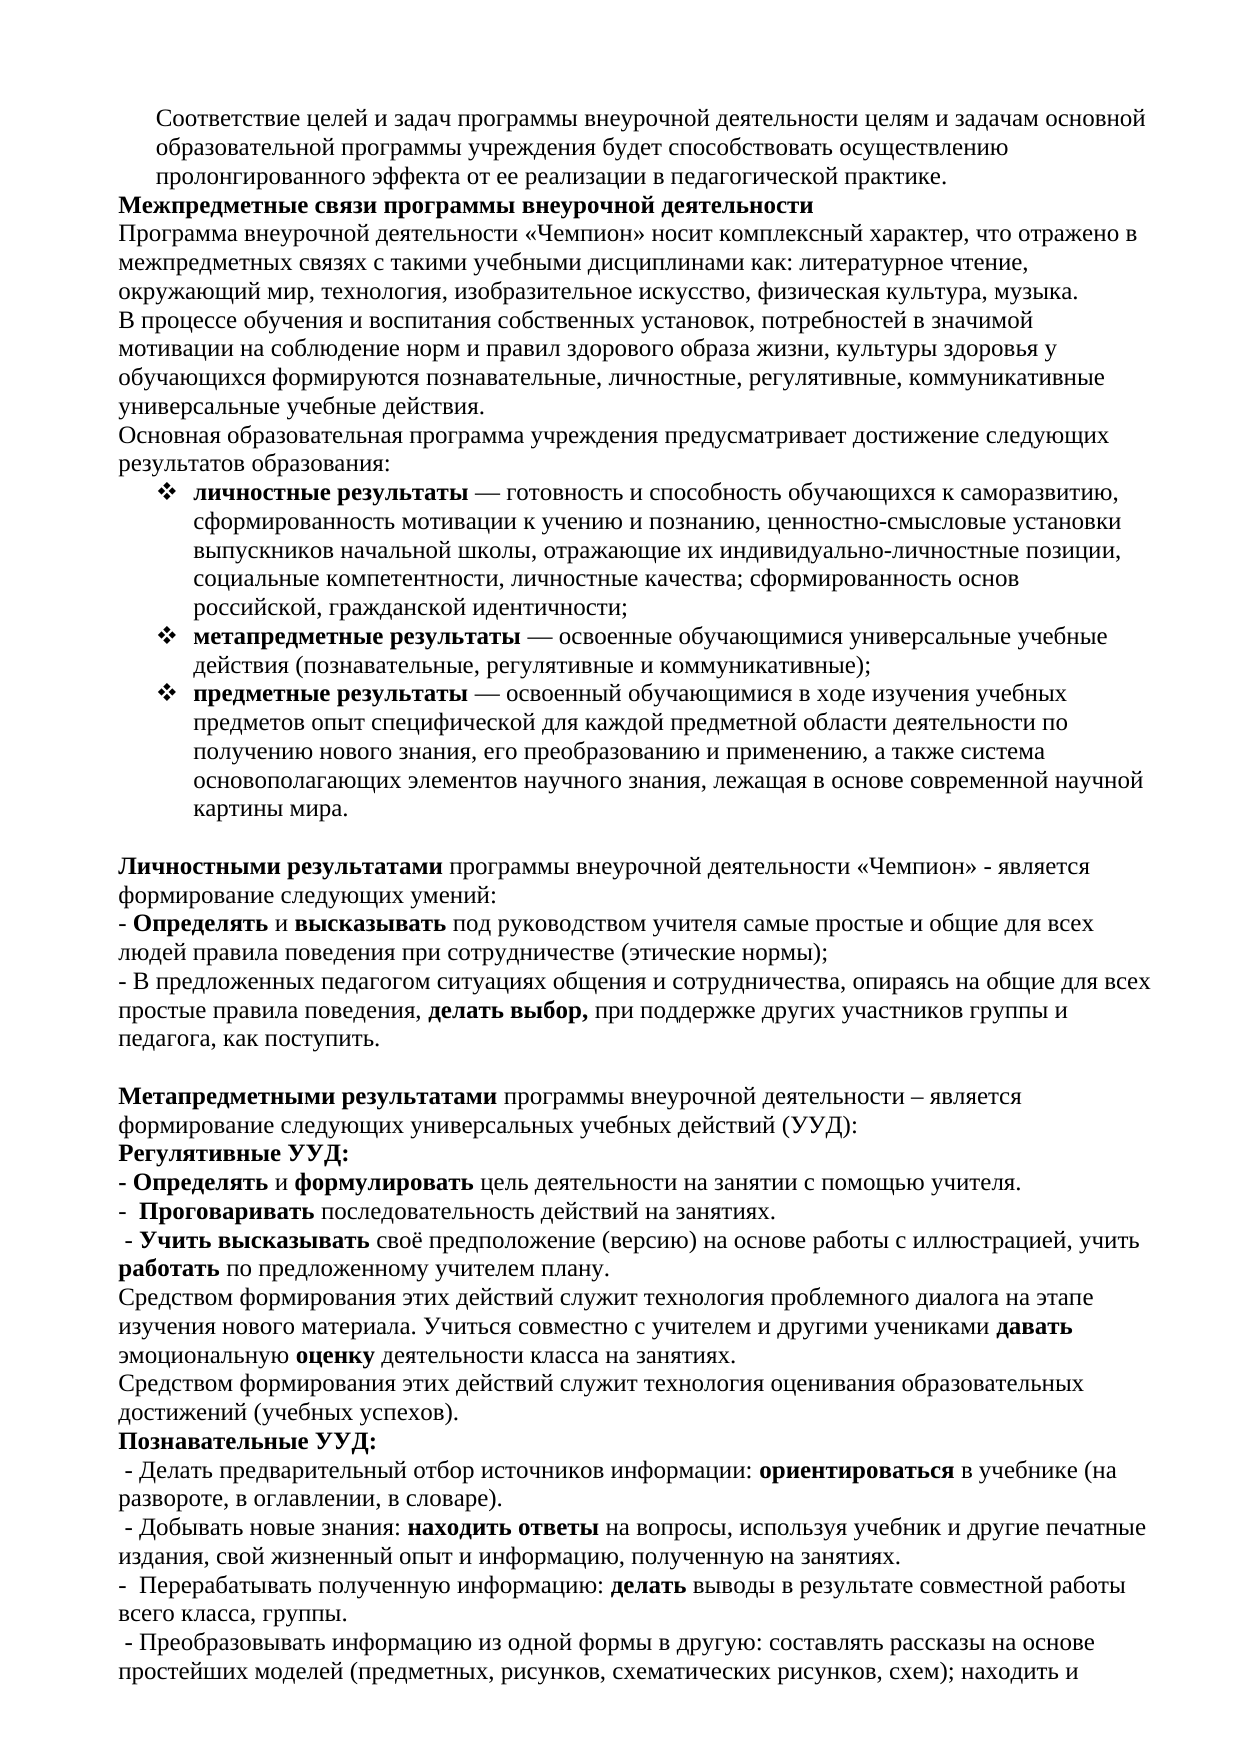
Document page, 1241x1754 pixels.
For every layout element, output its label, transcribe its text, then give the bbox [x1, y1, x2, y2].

text - Определять и высказывать под руководством учителя самые простые и общие для всех людей правила поведения при сотрудничестве (этические нормы); [118, 908, 1152, 966]
list - Проговаривать последовательность действий на занятиях. [118, 1196, 1152, 1225]
text Познавательные УУД: [118, 1426, 1152, 1455]
text В процессе обучения и воспитания собственных установок, потребностей в значимой мотивации на соблюдение норм и правил здорового образа жизни, культуры здоровья у обучающихся формируются познавательные, личностные, регулятивные, коммуникативные универсальные учебные действия. [118, 305, 1152, 420]
list - Перерабатывать полученную информацию: делать выводы в результате совместной работы всего класса, группы. [118, 1570, 1152, 1627]
list метапредметные результаты — освоенные обучающимися универсальные учебные действия (познавательные, регулятивные и коммуникативные); [156, 621, 1152, 678]
text Метапредметными результатами программы внеурочной деятельности – является формирование следующих универсальных учебных действий (УУД): [118, 1081, 1152, 1138]
list - Делать предварительный отбор источников информации: ориентироваться в учебнике (на развороте, в оглавлении, в словаре). [118, 1455, 1152, 1512]
text Межпредметные связи программы внеурочной деятельности [118, 190, 1152, 218]
list Средством формирования этих действий служит технология оценивания образовательных достижений (учебных успехов). [118, 1368, 1152, 1426]
list Средством формирования этих действий служит технология проблемного диалога на этапе изучения нового материала. Учиться совместно с учителем и другими учениками давать эмоциональную оценку деятельности класса на занятиях. [118, 1282, 1152, 1368]
text - В предложенных педагогом ситуациях общения и сотрудничества, опираясь на общие для всех простые правила поведения, делать выбор, при поддержке других участников группы и педагога, как поступить. [118, 966, 1152, 1052]
list - Определять и формулировать цель деятельности на занятии с помощью учителя. [118, 1167, 1152, 1196]
text Основная образовательная программа учреждения предусматривает достижение следующих результатов образования: [118, 420, 1152, 477]
list предметные результаты — освоенный обучающимися в ходе изучения учебных предметов опыт специфической для каждой предметной области деятельности по получению нового знания, его преобразованию и применению, а также система основополагающих элементов научного знания, лежащая в основе современной научной картины мира. [156, 678, 1152, 822]
text Соответствие целей и задач программы внеурочной деятельности целям и задачам основной образовательной программы учреждения будет способствовать осуществлению пролонгированного эффекта от ее реализации в педагогической практике. [156, 103, 1152, 190]
list - Учить высказывать своё предположение (версию) на основе работы с иллюстрацией, учить работать по предложенному учителем плану. [118, 1225, 1152, 1282]
list личностные результаты — готовность и способность обучающихся к саморазвитию, сформированность мотивации к учению и познанию, ценностно-смысловые установки выпускников начальной школы, отражающие их индивидуально-личностные позиции, социальные компетентности, личностные качества; сформированность основ российской, гражданской идентичности; [156, 477, 1152, 621]
text Регулятивные УУД: [118, 1138, 1152, 1167]
text Программа внеурочной деятельности «Чемпион» носит комплексный характер, что отражено в межпредметных связях с такими учебными дисциплинами как: литературное чтение, окружающий мир, технология, изобразительное искусство, физическая культура, музыка. [118, 218, 1152, 305]
text Личностными результатами программы внеурочной деятельности «Чемпион» - является формирование следующих умений: [118, 851, 1152, 908]
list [118, 1627, 1152, 1685]
list - Добывать новые знания: находить ответы на вопросы, используя учебник и другие печатные издания, свой жизненный опыт и информацию, полученную на занятиях. [118, 1512, 1152, 1570]
